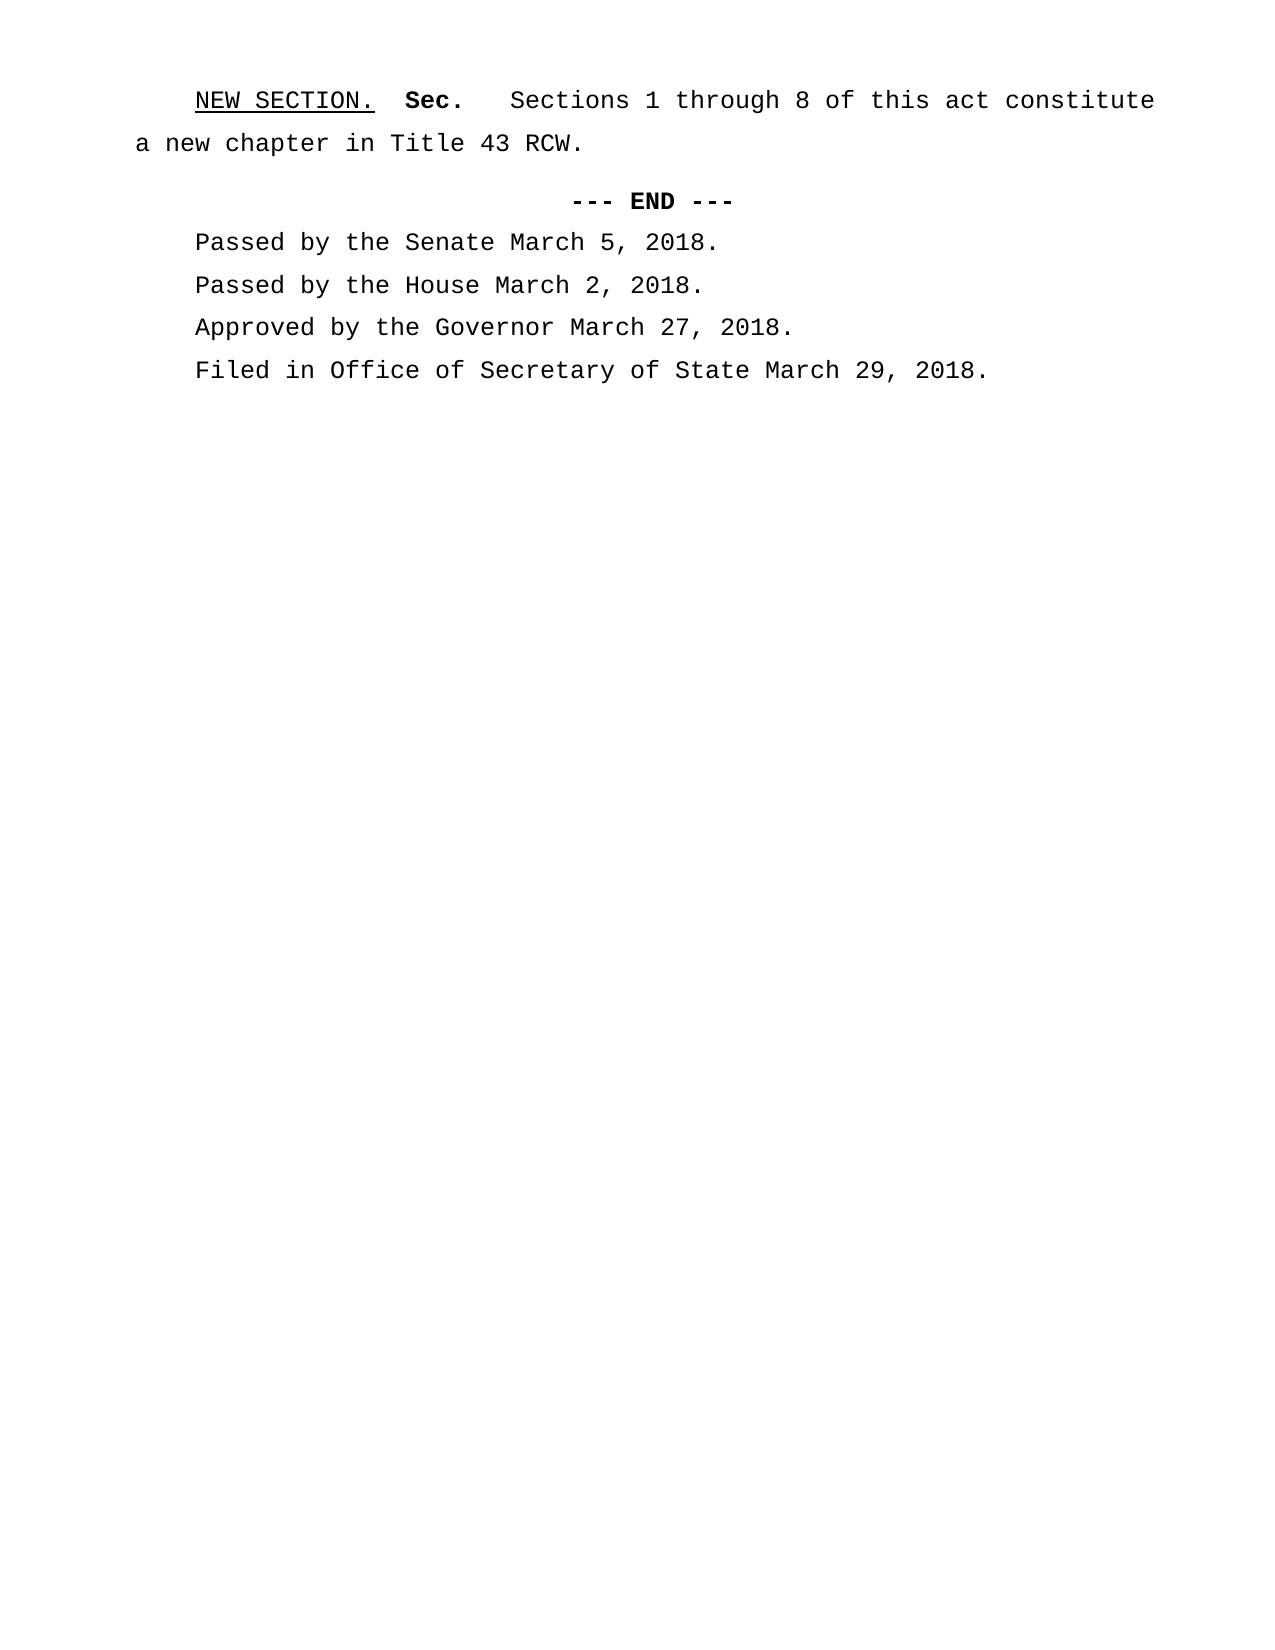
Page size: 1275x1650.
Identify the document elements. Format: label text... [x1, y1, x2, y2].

text Approved by the Governor March 27, 2018. [135, 302, 1170, 344]
text Passed by the Senate March 5, 2018. [135, 217, 1170, 259]
text --- END --- [135, 188, 1170, 217]
text Passed by the House March 2, 2018. [135, 259, 1170, 302]
text NEW SECTION. Sec. Sections 1 through 8 of this act constitute a new chapter in Title 43 RCW. [135, 75, 1170, 160]
text Filed in Office of Secretary of State March 29, 2018. [135, 344, 1170, 387]
